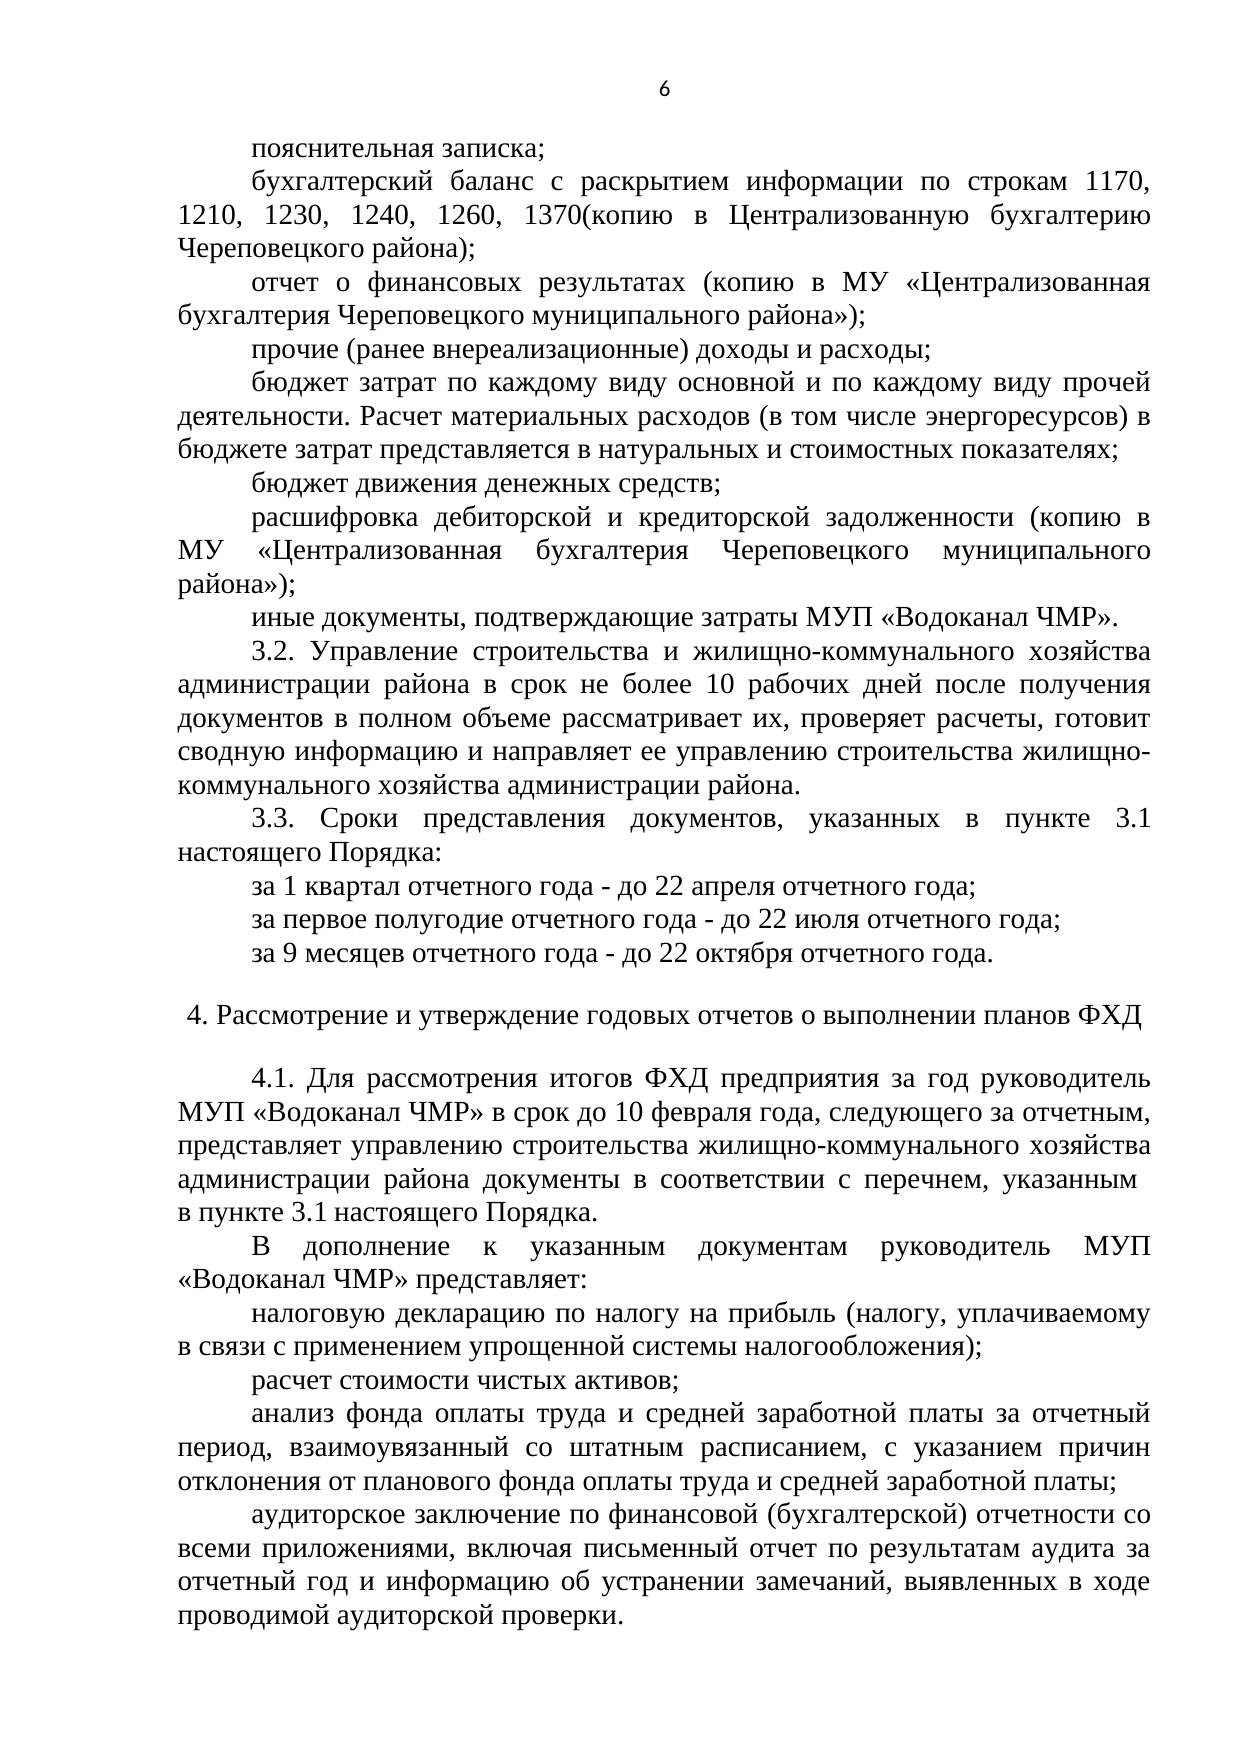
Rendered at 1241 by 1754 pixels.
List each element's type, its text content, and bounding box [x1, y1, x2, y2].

text аудиторское заключение по финансовой (бухгалтерской) отчетности со всеми приложениями, включая письменный отчет по результатам аудита за отчетный год и информацию об устранении замечаний, выявленных в ходе проводимой аудиторской проверки. [177, 1496, 1152, 1630]
text отчет о финансовых результатах (копию в МУ «Централизованная бухгалтерия Череповецкого муниципального района»); [177, 264, 1152, 331]
text за первое полугодие отчетного года - до 22 июля отчетного года; [177, 901, 1152, 935]
text В дополнение к указанным документам руководитель МУП «Водоканал ЧМР» представляет: [177, 1228, 1152, 1295]
text расшифровка дебиторской и кредиторской задолженности (копию в МУ «Централизованная бухгалтерия Череповецкого муниципального района»); [177, 499, 1152, 599]
text за 1 квартал отчетного года - до 22 апреля отчетного года; [177, 868, 1152, 901]
text анализ фонда оплаты труда и средней заработной платы за отчетный период, взаимоувязанный со штатным расписанием, с указанием причин отклонения от планового фонда оплаты труда и средней заработной платы; [177, 1396, 1152, 1496]
text 4. Рассмотрение и утверждение годовых отчетов о выполнении планов ФХД [177, 997, 1152, 1031]
text 3.3. Сроки представления документов, указанных в пункте 3.1 настоящего Порядка: [177, 801, 1152, 868]
text 4.1. Для рассмотрения итогов ФХД предприятия за год руководитель МУП «Водоканал ЧМР» в срок до 10 февраля года, следующего за отчетным, представляет управлению строительства жилищно-коммунального хозяйства администрации района документы в соответствии с перечнем, указанным в пункте 3.1 настоящего Порядка. [177, 1060, 1152, 1228]
text пояснительная записка; [177, 130, 1152, 163]
text бухгалтерский баланс с раскрытием информации по строкам 1170, 1210, 1230, 1240, 1260, 1370(копию в Централизованную бухгалтерию Череповецкого района); [177, 163, 1152, 264]
text 3.2. Управление строительства и жилищно-коммунального хозяйства администрации района в срок не более 10 рабочих дней после получения документов в полном объеме рассматривает их, проверяет расчеты, готовит сводную информацию и направляет ее управлению строительства жилищно-коммунального хозяйства администрации района. [177, 633, 1152, 801]
text иные документы, подтверждающие затраты МУП «Водоканал ЧМР». [177, 599, 1152, 633]
text расчет стоимости чистых активов; [177, 1362, 1152, 1396]
text бюджет затрат по каждому виду основной и по каждому виду прочей деятельности. Расчет материальных расходов (в том числе энергоресурсов) в бюджете затрат представляется в натуральных и стоимостных показателях; [177, 364, 1152, 465]
text прочие (ранее внереализационные) доходы и расходы; [177, 331, 1152, 364]
text за 9 месяцев отчетного года - до 22 октября отчетного года. [177, 935, 1152, 968]
text налоговую декларацию по налогу на прибыль (налогу, уплачиваемому в связи с применением упрощенной системы налогообложения); [177, 1295, 1152, 1362]
text бюджет движения денежных средств; [177, 465, 1152, 499]
